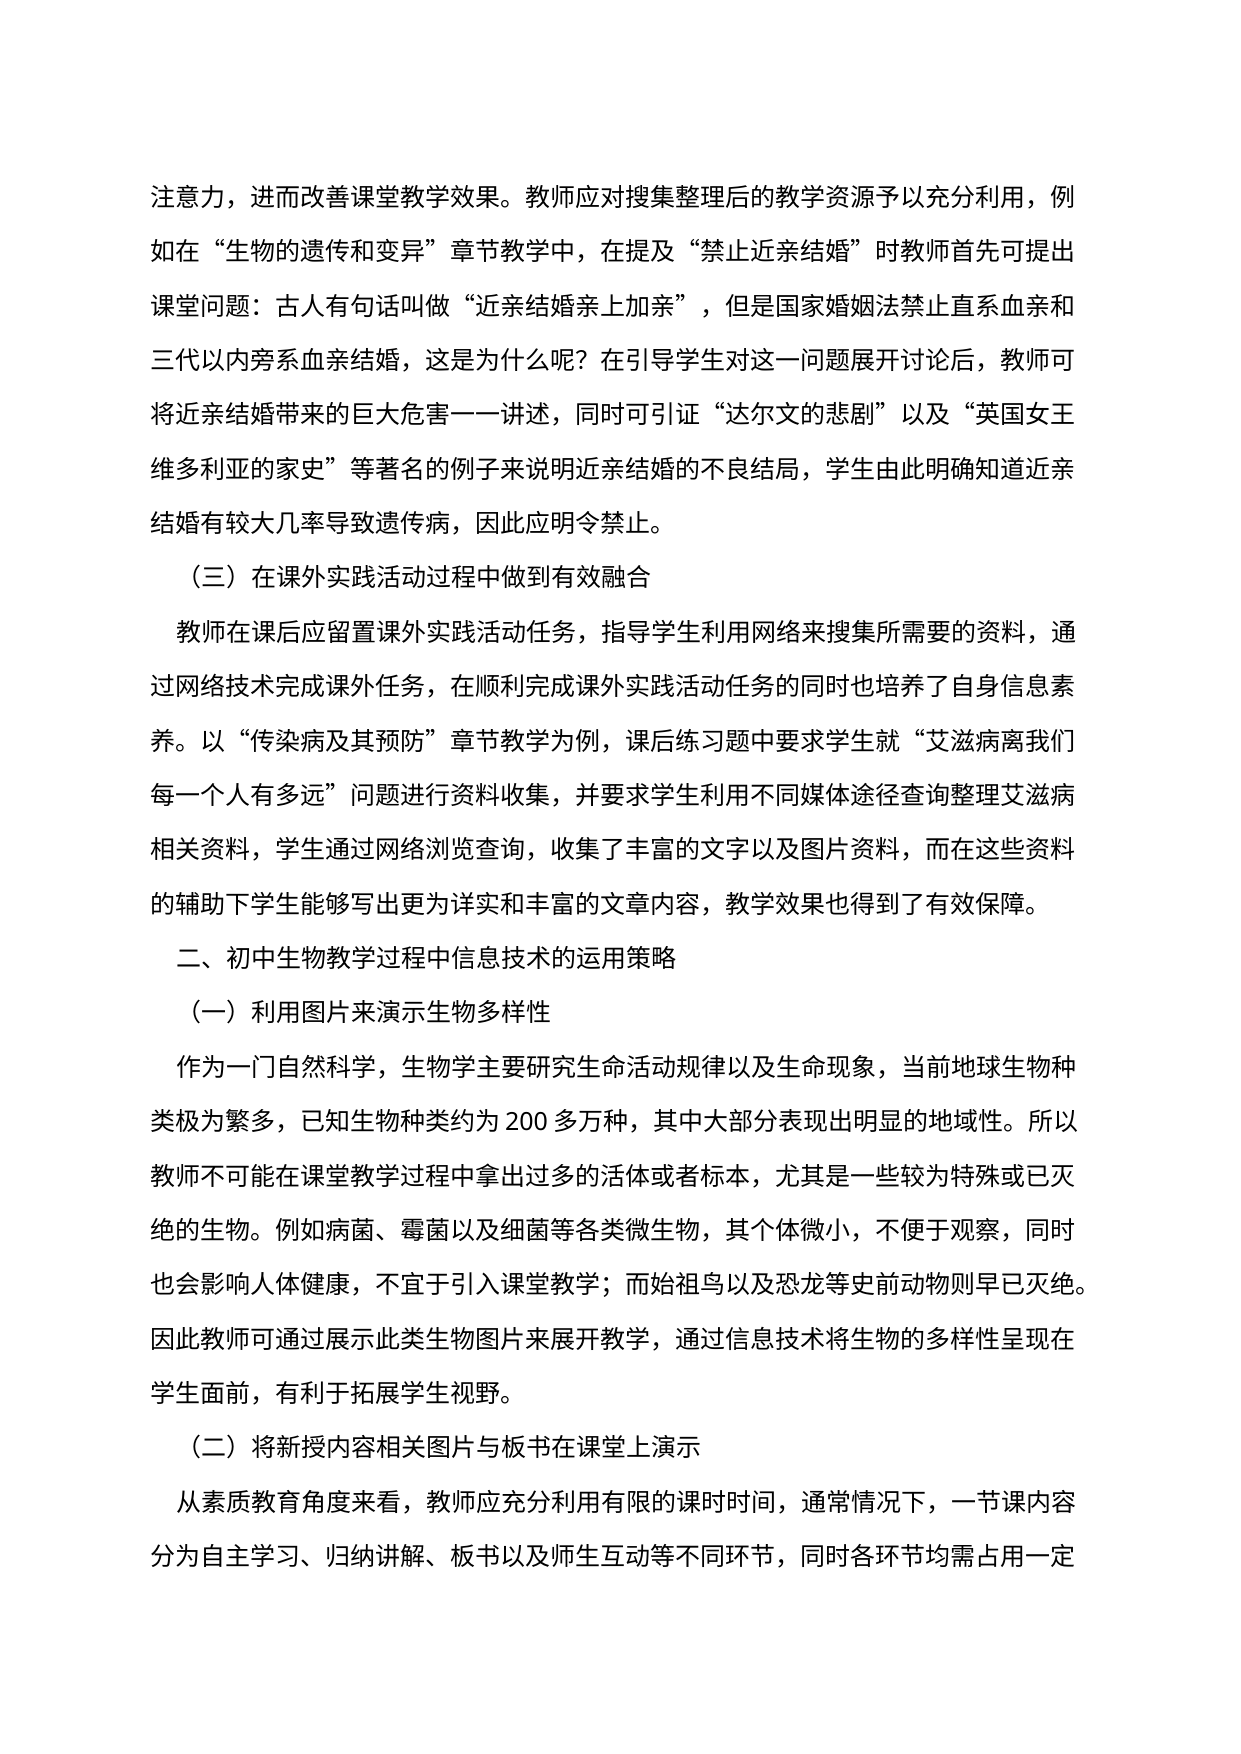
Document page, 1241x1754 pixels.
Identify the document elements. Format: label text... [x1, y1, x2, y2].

list 二、初中生物教学过程中信息技术的运用策略 [150, 938, 1090, 975]
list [150, 1482, 1090, 1573]
list 教师在课后应留置课外实践活动任务，指导学生利用网络来搜集所需要的资料，通过网络技术完成课外任务，在顺利完成课外实践活动任务的同时也培养了自身信息素养。以“传染病及其预防”章节教学为例，课后练习题中要求学生就“艾滋病离我们每一个人有多远”问题进行资料收集，并要求学生利用不同媒体途径查询整理艾滋病相关资料，学生通过网络浏览查询，收集了丰富的文字以及图片资料，而在这些资料的辅助下学生能够写出更为详实和丰富的文章内容，教学效果也得到了有效保障。 [150, 612, 1090, 920]
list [150, 177, 1090, 540]
list （三）在课外实践活动过程中做到有效融合 [150, 558, 1090, 594]
list 作为一门自然科学，生物学主要研究生命活动规律以及生命现象，当前地球生物种类极为繁多，已知生物种类约为200多万种，其中大部分表现出明显的地域性。所以教师不可能在课堂教学过程中拿出过多的活体或者标本，尤其是一些较为特殊或已灭绝的生物。例如病菌、霉菌以及细菌等各类微生物，其个体微小，不便于观察，同时也会影响人体健康，不宜于引入课堂教学；而始祖鸟以及恐龙等史前动物则早已灭绝。因此教师可通过展示此类生物图片来展开教学，通过信息技术将生物的多样性呈现在学生面前，有利于拓展学生视野。 [150, 1047, 1090, 1410]
list （一）利用图片来演示生物多样性 [150, 993, 1090, 1029]
list （二）将新授内容相关图片与板书在课堂上演示 [150, 1428, 1090, 1464]
